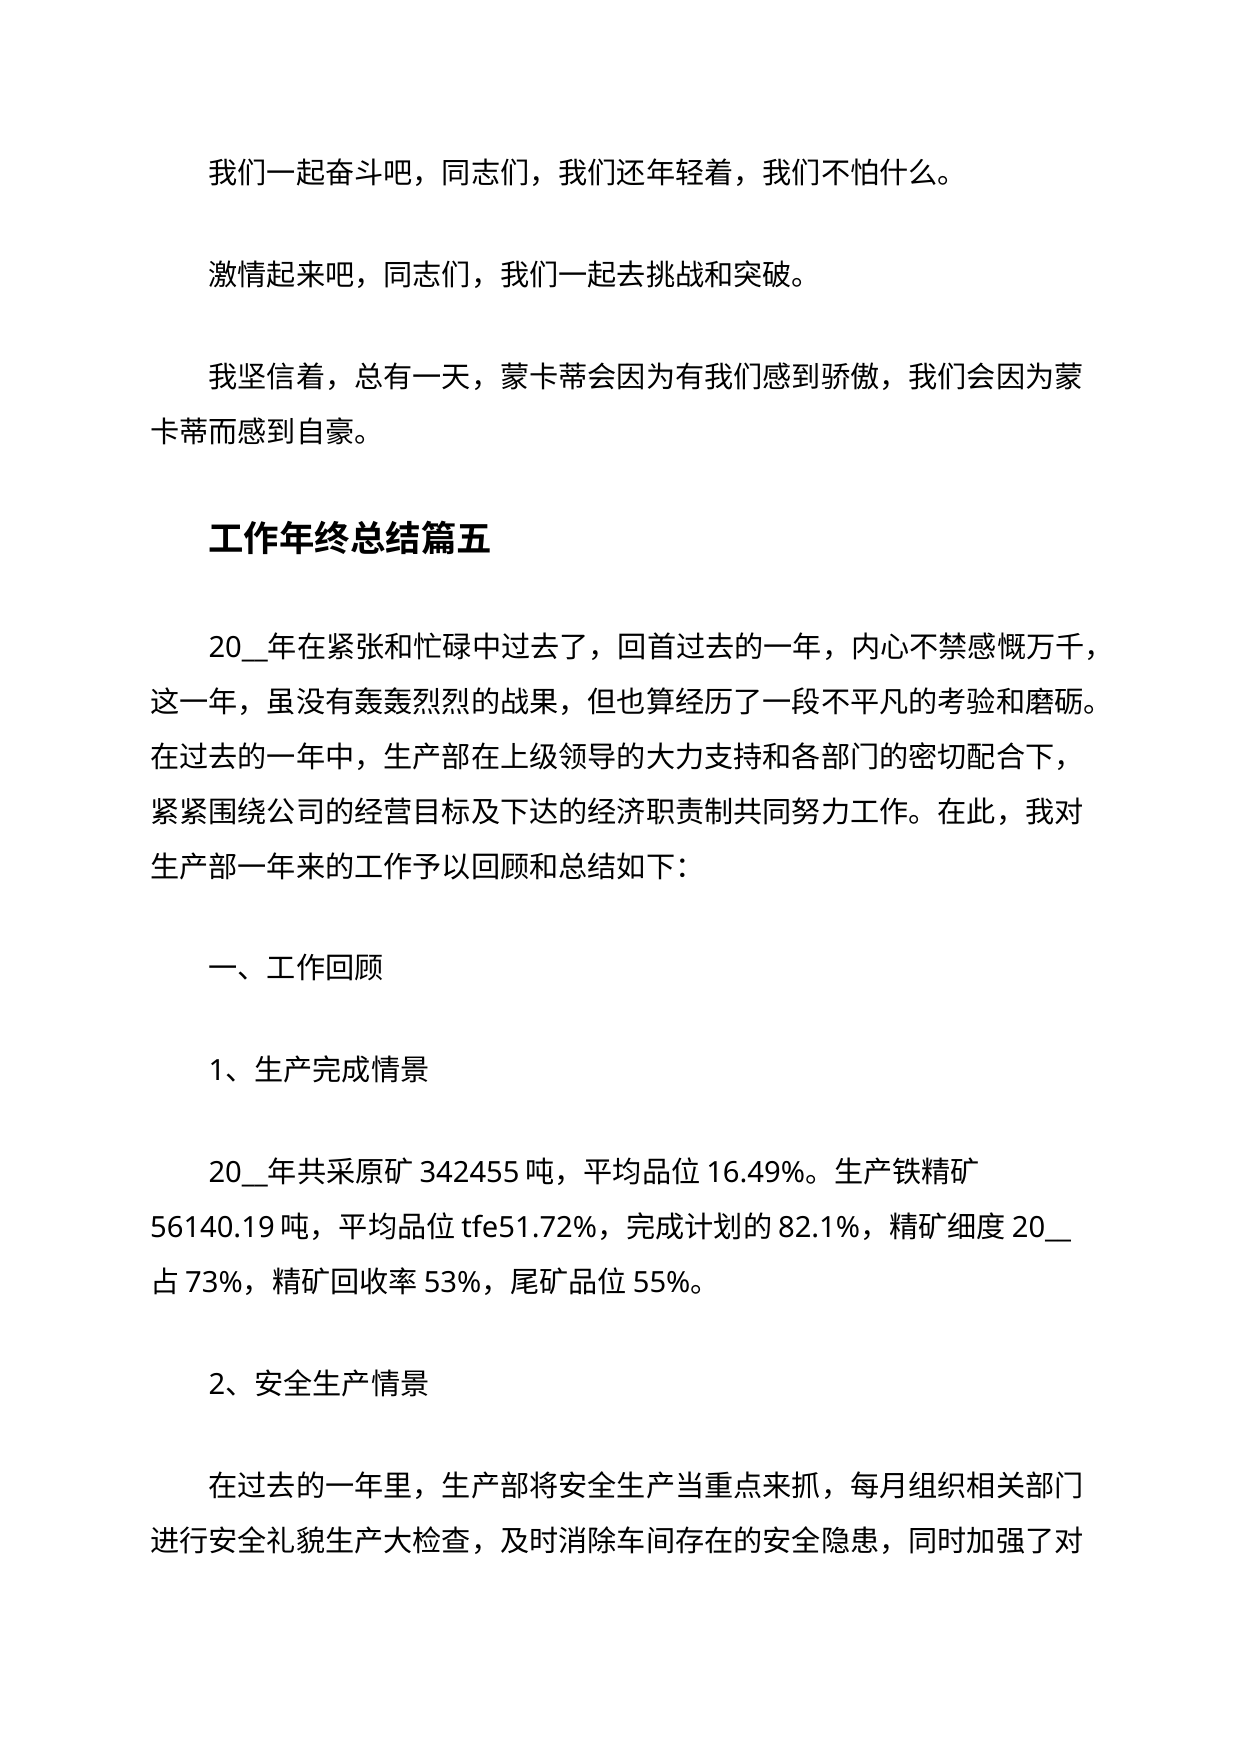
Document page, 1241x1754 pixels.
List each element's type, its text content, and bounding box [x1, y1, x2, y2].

text 一、工作回顾 [150, 945, 1090, 987]
text 我坚信着，总有一天，蒙卡蒂会因为有我们感到骄傲，我们会因为蒙卡蒂而感到自豪。 [150, 353, 1090, 451]
text 工作年终总结篇五 [150, 510, 1090, 561]
text 20__年共采原矿342455吨，平均品位16.49%。生产铁精矿56140.19吨，平均品位tfe51.72%，完成计划的82.1%，精矿细度20__占73%，精矿回收率53%，尾矿品位55%。 [150, 1149, 1090, 1301]
text 1、生产完成情景 [150, 1047, 1090, 1089]
text 激情起来吧，同志们，我们一起去挑战和突破。 [150, 252, 1090, 294]
text 我们一起奋斗吧，同志们，我们还年轻着，我们不怕什么。 [150, 150, 1090, 192]
text 2、安全生产情景 [150, 1361, 1090, 1403]
text 20__年在紧张和忙碌中过去了，回首过去的一年，内心不禁感慨万千，这一年，虽没有轰轰烈烈的战果，但也算经历了一段不平凡的考验和磨砺。在过去的一年中，生产部在上级领导的大力支持和各部门的密切配合下，紧紧围绕公司的经营目标及下达的经济职责制共同努力工作。在此，我对生产部一年来的工作予以回顾和总结如下： [150, 624, 1090, 886]
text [150, 1463, 1090, 1560]
